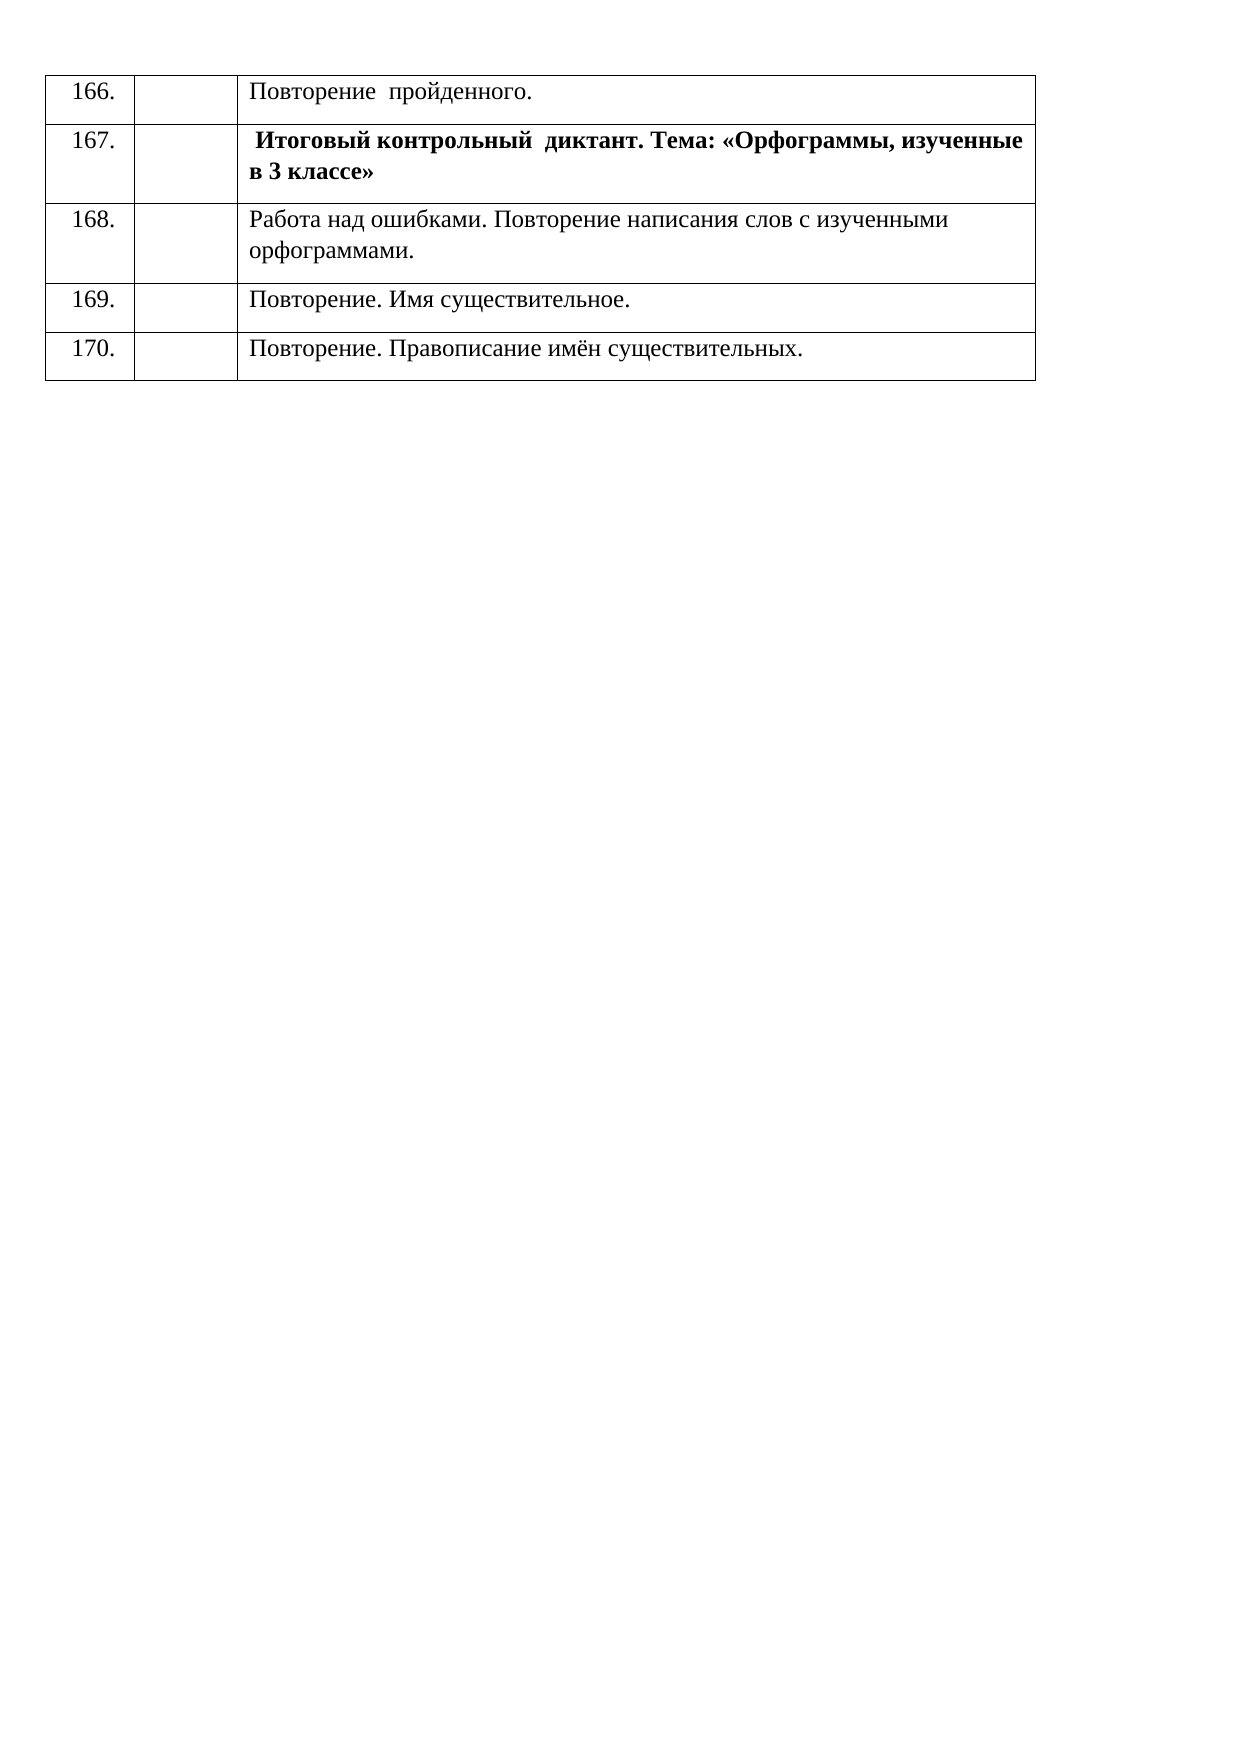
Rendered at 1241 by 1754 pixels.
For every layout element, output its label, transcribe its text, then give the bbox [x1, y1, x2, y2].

table_cell [135, 204, 237, 283]
table_cell [135, 333, 237, 380]
table_cell [46, 284, 134, 332]
table_cell [135, 125, 237, 203]
table_cell Повторение. Имя существительное. [238, 284, 1035, 332]
table_cell Повторение пройденного. [238, 76, 1035, 124]
table_cell Работа над ошибками. Повторение написания слов с изученными орфограммами. [238, 204, 1035, 283]
table_cell [46, 204, 134, 283]
table_cell [46, 125, 134, 203]
table_cell [135, 76, 237, 124]
table_cell Итоговый контрольный диктант. Тема: «Орфограммы, изученные в 3 классе» [238, 125, 1035, 203]
table_cell [46, 76, 134, 124]
table_cell Повторение. Правописание имён существительных. [238, 333, 1035, 380]
table_cell [135, 284, 237, 332]
table_cell [46, 333, 134, 380]
